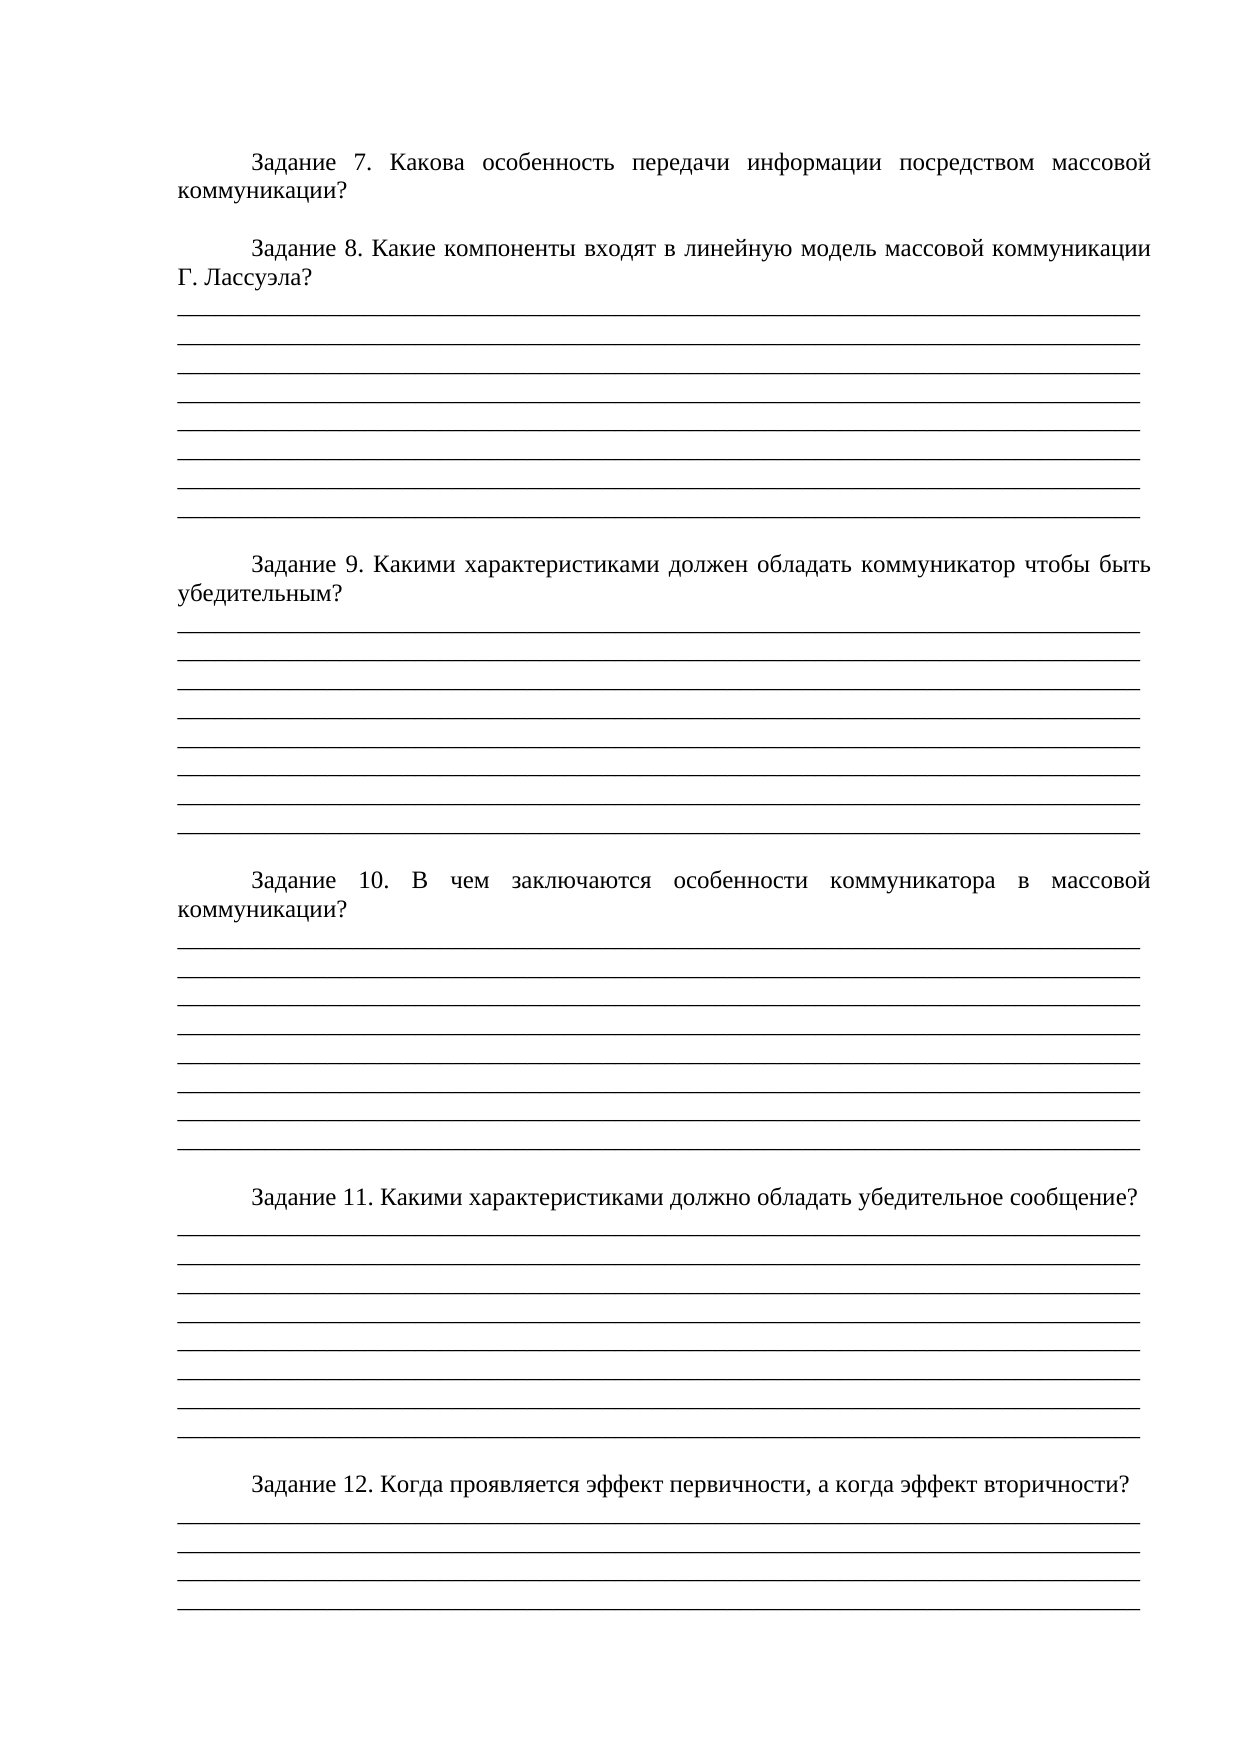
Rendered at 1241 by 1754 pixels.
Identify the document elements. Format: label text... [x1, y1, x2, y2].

text _____________________________________________________________________________ [177, 1412, 1152, 1441]
text _____________________________________________________________________________ [177, 1124, 1152, 1153]
text Задание 7. Какова особенность передачи информации посредством массовой коммуникации? [177, 147, 1152, 204]
text Задание 10. В чем заключаются особенности коммуникатора в массовой коммуникации? [177, 866, 1152, 923]
text Задание 11. Какими характеристиками должно обладать убедительное сообщение? [177, 1182, 1152, 1211]
text Задание 9. Какими характеристиками должен обладать коммуникатор чтобы быть убедительным? [177, 549, 1152, 607]
text Задание 8. Какие компоненты входят в линейную модель массовой коммуникации Г. Лассуэла? [177, 233, 1152, 291]
text _____________________________________________________________________________ [177, 808, 1152, 837]
text _____________________________________________________________________________ [177, 722, 1152, 751]
text _____________________________________________________________________________ [177, 1038, 1152, 1067]
text _____________________________________________________________________________ [177, 406, 1152, 434]
text _____________________________________________________________________________ [177, 1326, 1152, 1354]
text Задание 12. Когда проявляется эффект первичности, а когда эффект вторичности? [177, 1469, 1152, 1498]
text _____________________________________________________________________________ [177, 492, 1152, 521]
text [177, 1556, 1152, 1613]
